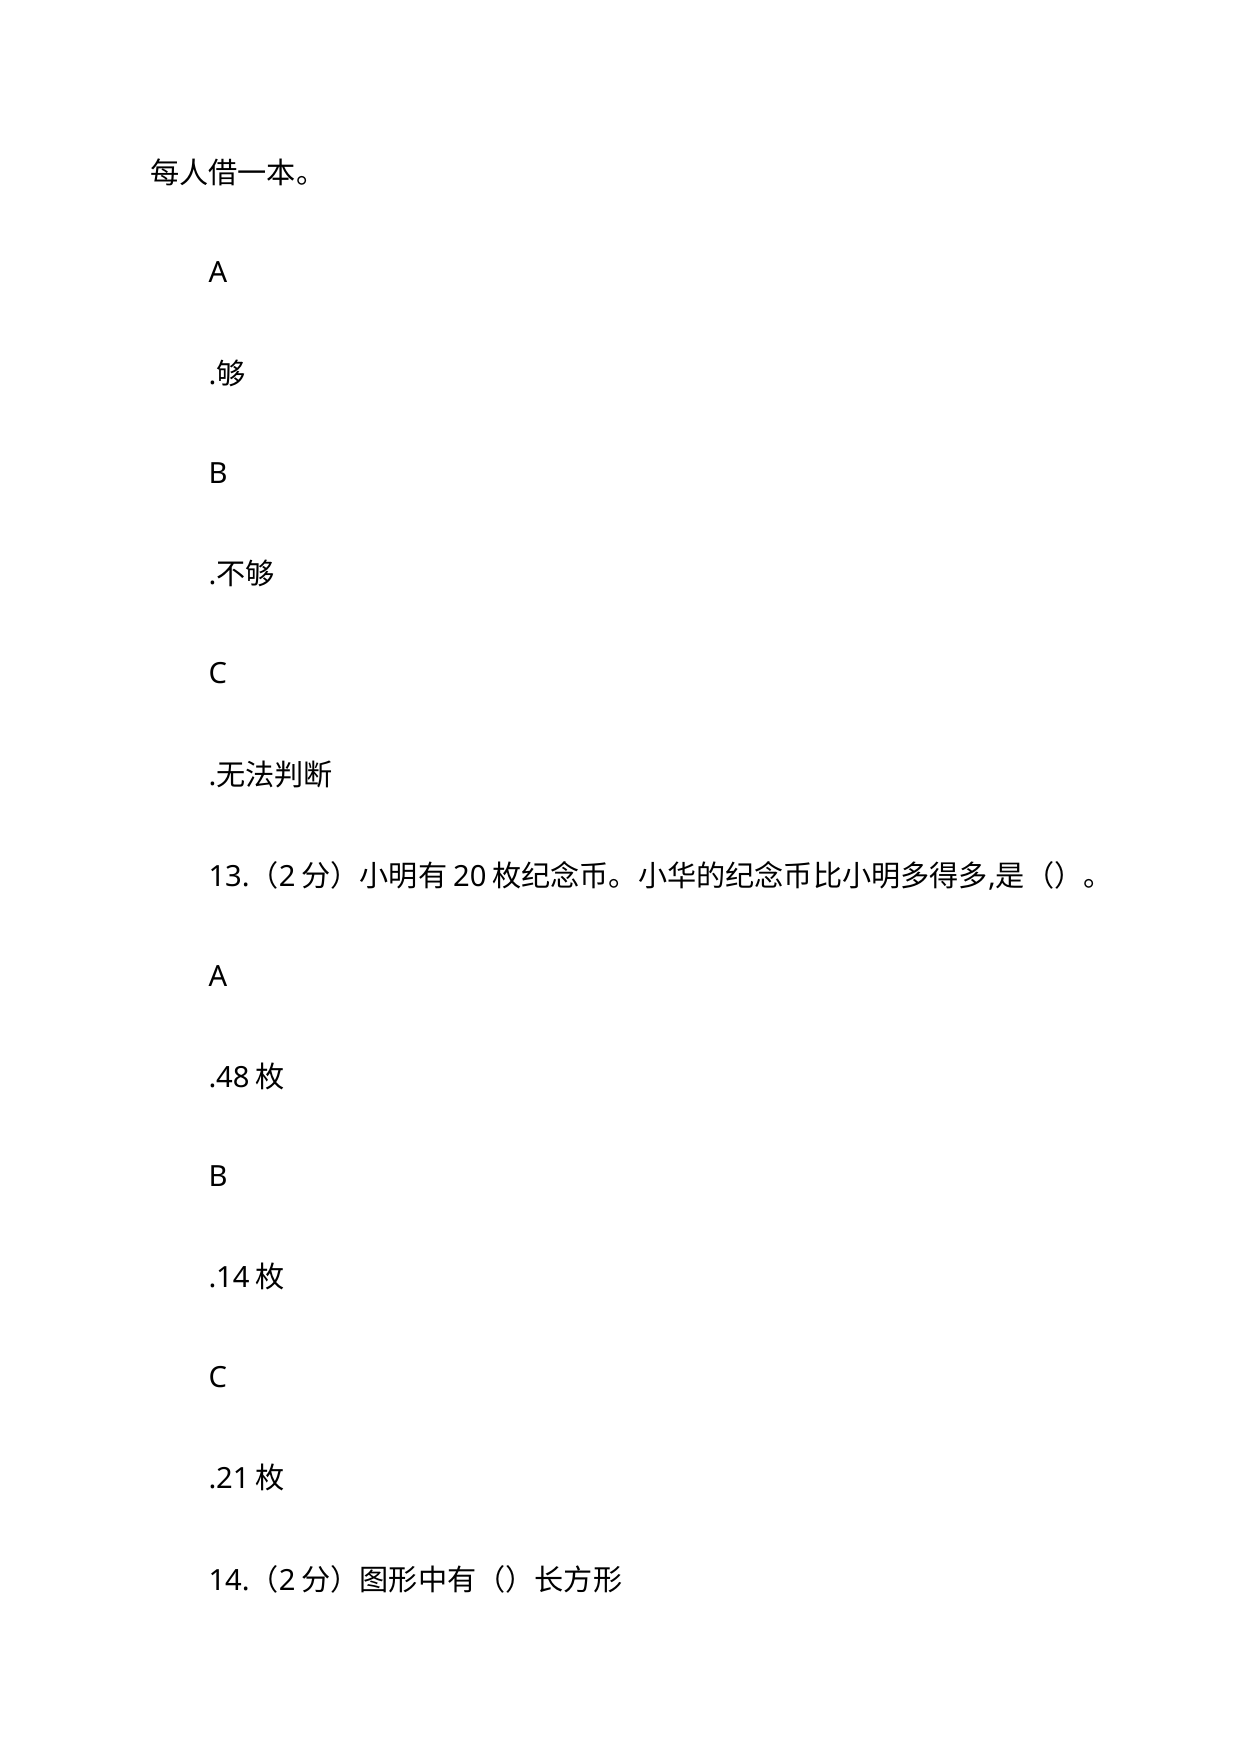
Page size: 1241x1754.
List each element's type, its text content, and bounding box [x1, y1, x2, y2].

text A [150, 252, 1090, 291]
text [150, 150, 1090, 192]
text .21枚 [150, 1454, 1090, 1497]
text .够 [150, 350, 1090, 393]
text C [150, 1356, 1090, 1396]
text 13.（2分）小明有20枚纪念币。小华的纪念币比小明多得多,是（）。 [150, 853, 1090, 895]
text B [150, 452, 1090, 492]
text B [150, 1155, 1090, 1195]
text 14.（2分）图形中有（）长方形 [150, 1556, 1090, 1599]
text .14枚 [150, 1254, 1090, 1296]
text .48枚 [150, 1053, 1090, 1096]
text .不够 [150, 551, 1090, 593]
text C [150, 653, 1090, 692]
text A [150, 955, 1090, 995]
text .无法判断 [150, 751, 1090, 793]
